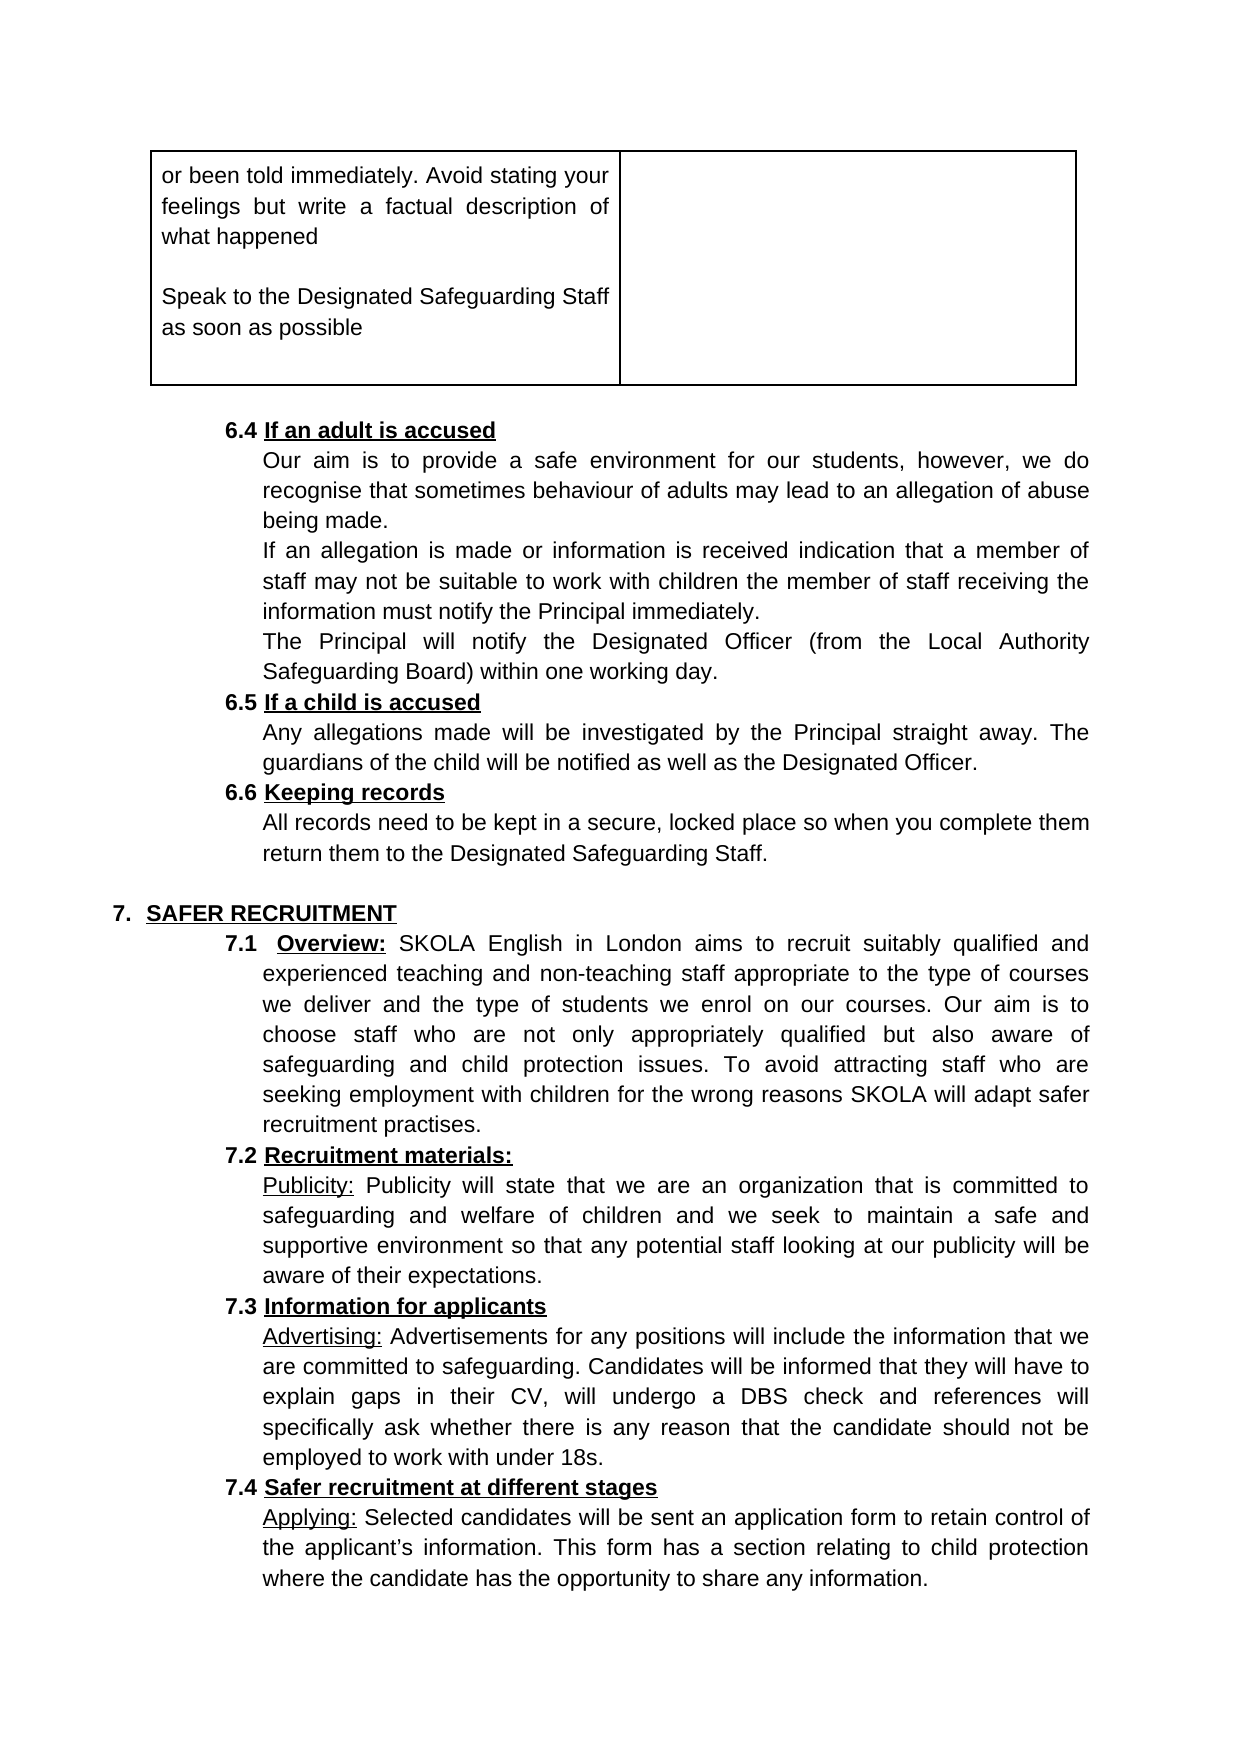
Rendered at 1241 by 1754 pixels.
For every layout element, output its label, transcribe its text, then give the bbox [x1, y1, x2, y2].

text If an allegation is made or information is received indication that a member of staff may not be suitable to work with children the member of staff receiving the information must notify the Principal immediately. [262, 537, 1090, 624]
text The Principal will notify the Designated Officer (from the Local Authority Safeguarding Board) within one working day. [262, 628, 1090, 685]
text Applying: Selected candidates will be sent an application form to retain control of the applicant’s information. This form has a section relating to child protection where the candidate has the opportunity to share any information. [262, 1504, 1090, 1591]
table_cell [152, 152, 619, 384]
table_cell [621, 152, 1075, 384]
text 6.4 If an adult is accused [225, 417, 1090, 443]
text 7.2 Recruitment materials: [225, 1142, 1090, 1168]
text Any allegations made will be investigated by the Principal straight away. The guardians of the child will be notified as well as the Designated Officer. [262, 719, 1090, 775]
text All records need to be kept in a secure, locked place so when you complete them return them to the Designated Safeguarding Staff. [262, 809, 1090, 866]
text Advertising: Advertisements for any positions will include the information that we are committed to safeguarding. Candidates will be informed that they will have to explain gaps in their CV, will undergo a DBS check and references will specifically ask whether there is any reason that the candidate should not be employed to work with under 18s. [262, 1323, 1090, 1470]
text 6.5 If a child is accused [225, 688, 1090, 715]
text 7.4 Safer recruitment at different stages [225, 1474, 1090, 1500]
text 7.3 Information for applicants [225, 1293, 1090, 1319]
text 7. SAFER RECRUITMENT [112, 900, 1090, 926]
text 7.1 Overview: SKOLA English in London aims to recruit suitably qualified and experienced teaching and non-teaching staff appropriate to the type of courses we deliver and the type of students we enrol on our courses. Our aim is to choose staff who are not only appropriately qualified but also aware of safeguarding and child protection issues. To avoid attracting staff who are seeking employment with children for the wrong reasons SKOLA will adapt safer recruitment practises. [225, 930, 1090, 1138]
text Publicity: Publicity will state that we are an organization that is committed to safeguarding and welfare of children and we seek to maintain a safe and supportive environment so that any potential staff looking at our publicity will be aware of their expectations. [262, 1172, 1090, 1289]
text Our aim is to provide a safe environment for our students, however, we do recognise that sometimes behaviour of adults may lead to an allegation of abuse being made. [262, 447, 1090, 534]
text 6.6 Keeping records [225, 779, 1090, 806]
